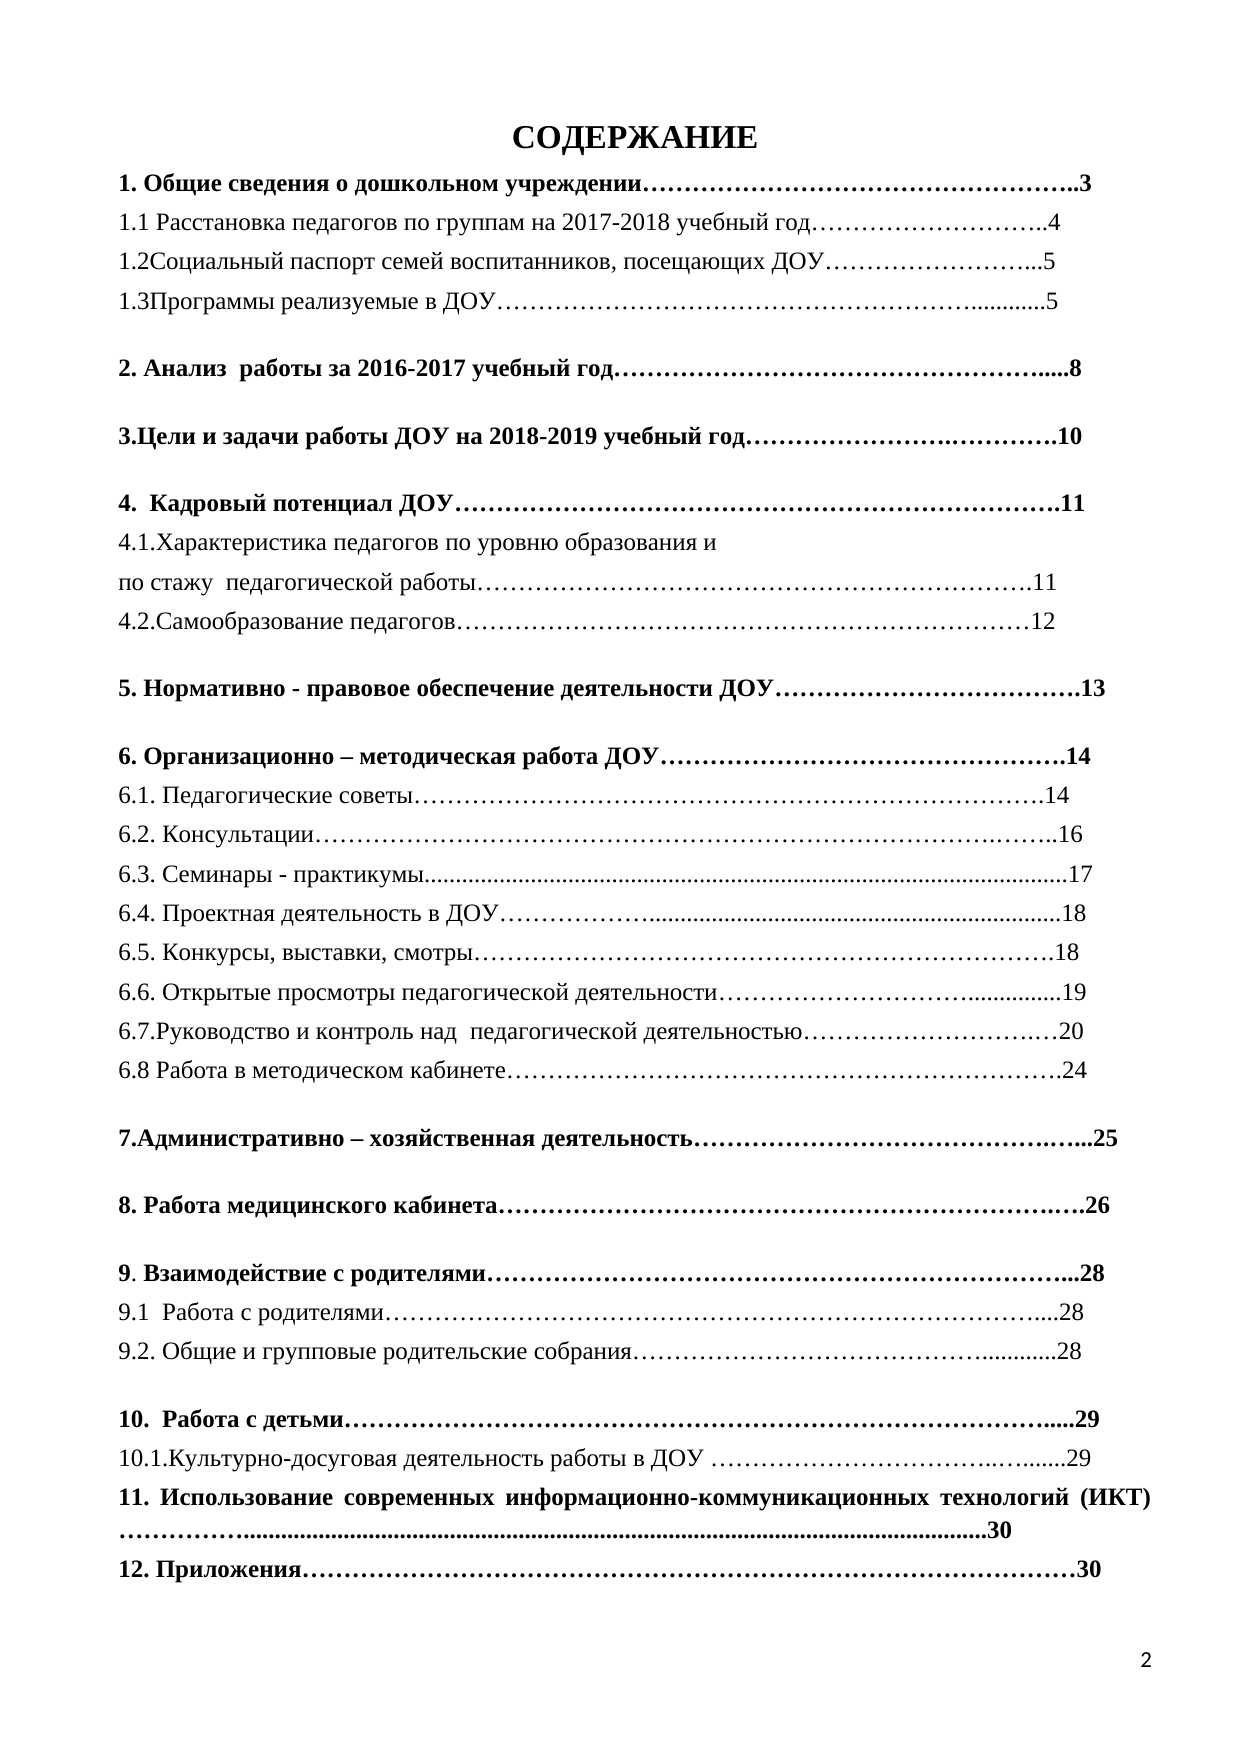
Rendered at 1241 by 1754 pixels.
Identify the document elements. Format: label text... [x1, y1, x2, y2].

text 9.2. Общие и групповые родительские собрания……………………………………............28 [118, 1336, 1152, 1365]
text 10.1.Культурно-досуговая деятельность работы в ДОУ ……………………………..….......29 [118, 1443, 1152, 1472]
text 10. Работа с детьми………………………………………………………………………….....29 [118, 1404, 1152, 1432]
text 1.2Социальный паспорт семей воспитанников, посещающих ДОУ……………………...5 [118, 246, 1152, 275]
text 6.7.Руководство и контроль над педагогической деятельностью……………………….…20 [118, 1016, 1152, 1045]
text 11. Использование современных информационно-коммуникационных технологий (ИКТ)…………….......................................................................................................................30 [118, 1482, 1152, 1544]
text 7.Административно – хозяйственная деятельность…………………………………….…...25 [118, 1123, 1152, 1151]
text 9. Взаимодействие с родителями……………………………………………………………...28 [118, 1258, 1152, 1286]
text 6.2. Консультации……………………………………………………………………….……..16 [118, 819, 1152, 848]
text 6.3. Семинары - практикумы.......................................................................................................17 [118, 859, 1152, 888]
text 6. Организационно – методическая работа ДОУ………………………………………….14 [118, 741, 1152, 770]
text 1.1 Расстановка педагогов по группам на 2017-2018 учебный год………………………..4 [118, 207, 1152, 236]
text 8. Работа медицинского кабинета………………………………………………………….….26 [118, 1190, 1152, 1219]
text 6.1. Педагогические советы………………………………………………………………….14 [118, 780, 1152, 809]
text 12. Приложения…………………………………………………………………………………30 [118, 1554, 1152, 1583]
text по стажу педагогической работы………………………………………………………….11 [118, 567, 1152, 596]
text 5. Нормативно - правовое обеспечение деятельности ДОУ……………………………….13 [118, 673, 1152, 702]
text 4. Кадровый потенциал ДОУ……………………………………………………………….11 [118, 488, 1152, 517]
text 4.1.Характеристика педагогов по уровню образования и [118, 527, 1152, 556]
text 1.3Программы реализуемые в ДОУ…………………………………………………............5 [118, 286, 1152, 314]
text 3.Цели и задачи работы ДОУ на 2018-2019 учебный год…………………….………….10 [118, 421, 1152, 449]
text 6.8 Работа в методическом кабинете………………………………………………………….24 [118, 1055, 1152, 1084]
text 9.1 Работа с родителями……………………………………………………………………....28 [118, 1297, 1152, 1326]
text 6.5. Конкурсы, выставки, смотры…………………………………………………………….18 [118, 937, 1152, 966]
text 1. Общие сведения о дошкольном учреждении……………………………………………..3 [118, 168, 1152, 197]
text СОДЕРЖАНИЕ [118, 118, 1152, 156]
text 6.6. Открытые просмотры педагогической деятельности…………………………...............19 [118, 977, 1152, 1005]
text 2. Анализ работы за 2016-2017 учебный год…………………………………………….....8 [118, 353, 1146, 382]
text 6.4. Проектная деятельность в ДОУ………………..................................................................18 [118, 898, 1152, 927]
text 4.2.Самообразование педагогов……………………………………………………………12 [118, 606, 1152, 635]
